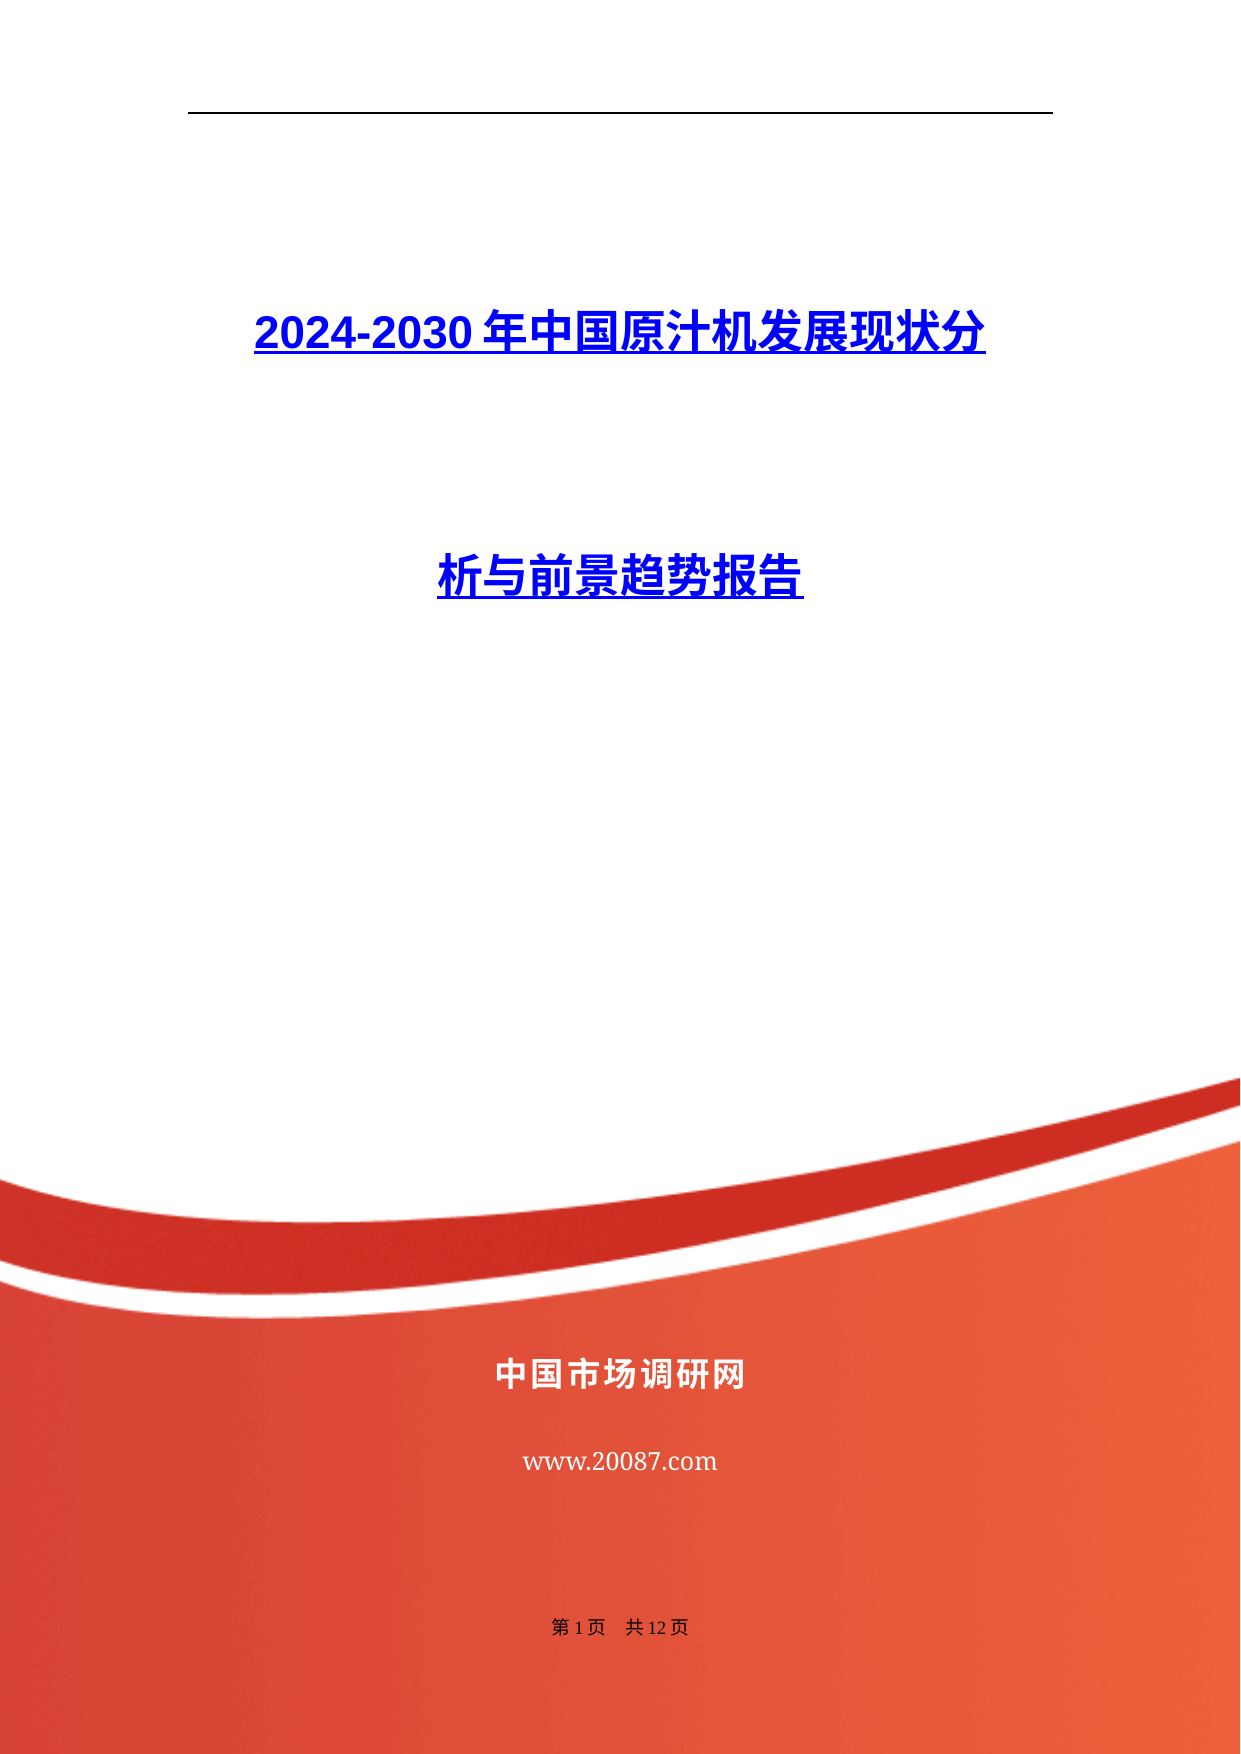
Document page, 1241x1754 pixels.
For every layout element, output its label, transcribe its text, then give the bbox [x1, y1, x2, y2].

picture [0, 1006, 1241, 1754]
table_header 2024-2030年中国原汁机发展现状分析与前景趋势报告 [188, 207, 1053, 773]
subtitle 中国市场调研网 [187, 1339, 1053, 1404]
text www.20087.com [187, 1428, 1053, 1493]
